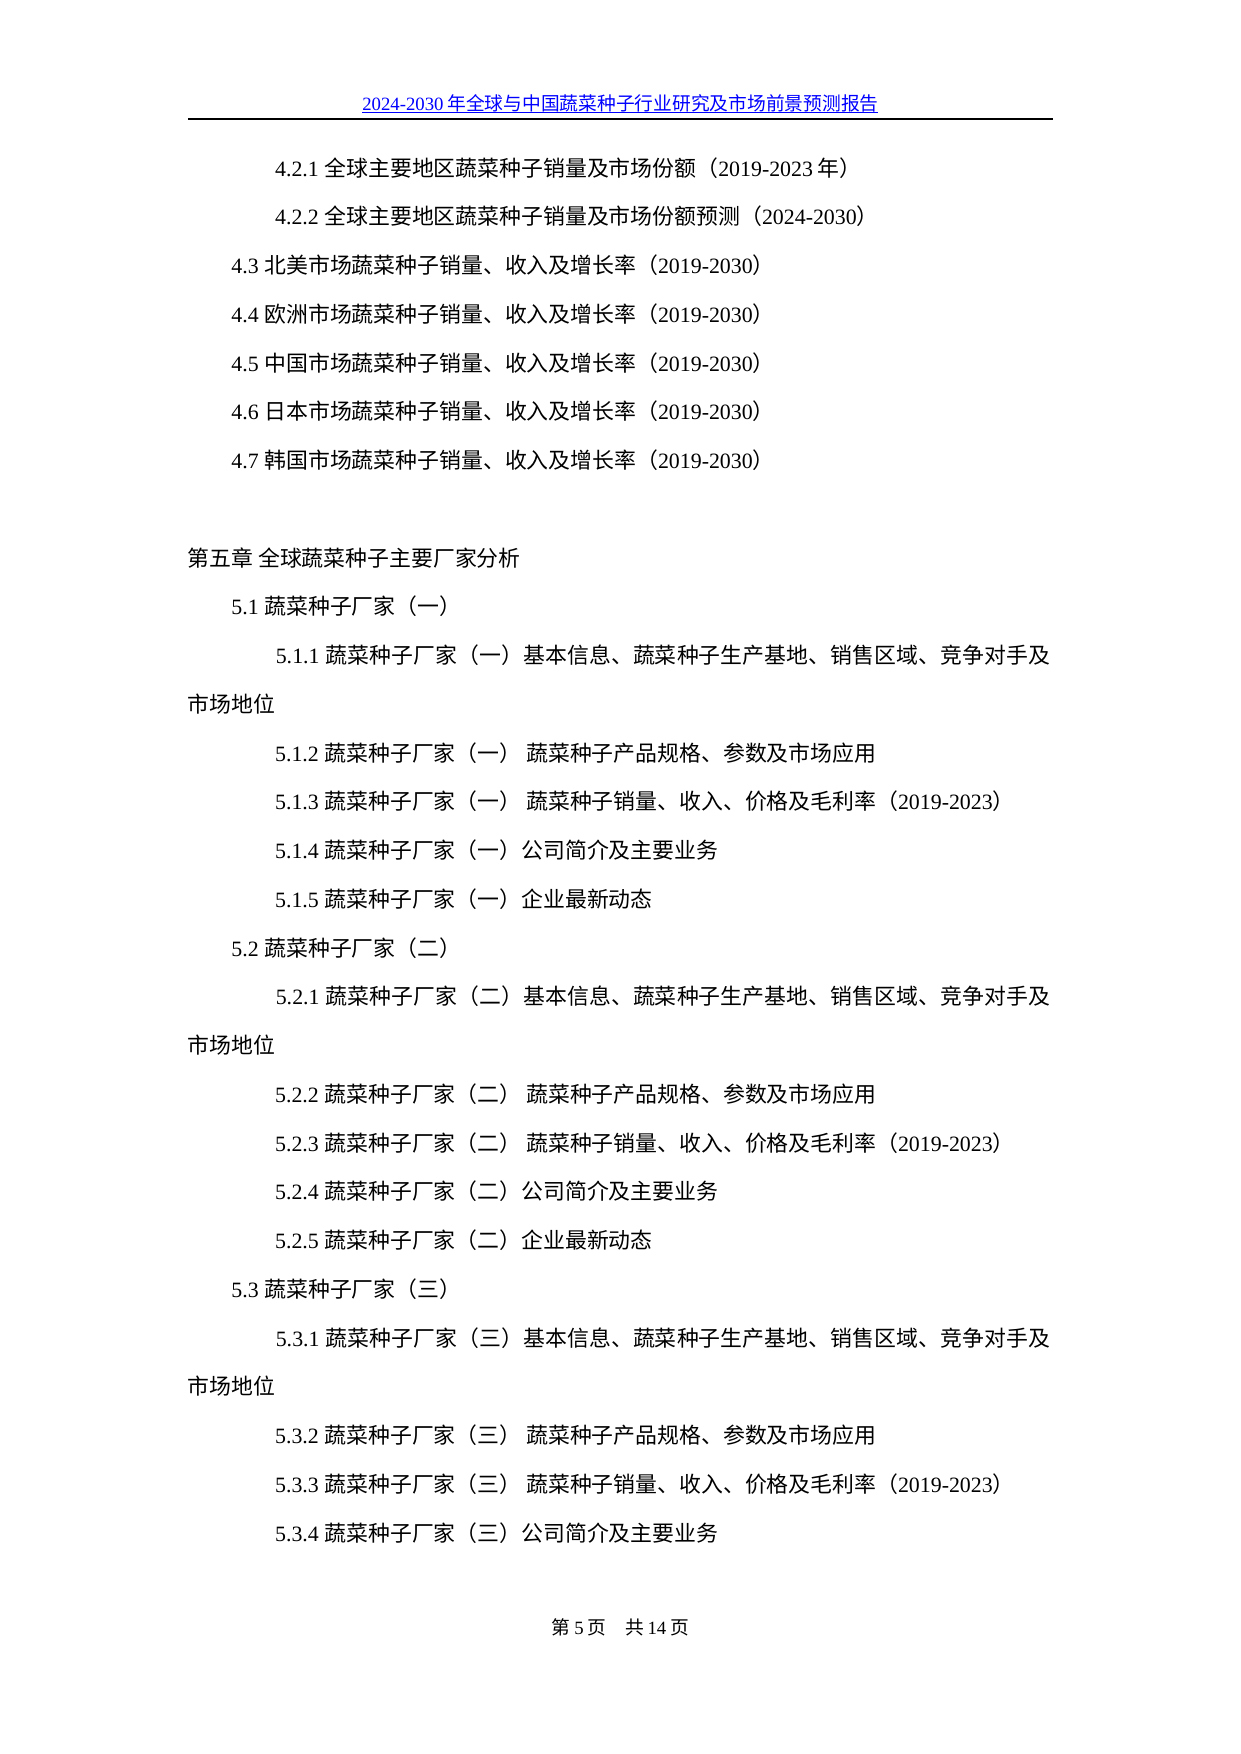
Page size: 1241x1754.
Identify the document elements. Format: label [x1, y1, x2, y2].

text [187, 150, 1053, 1548]
